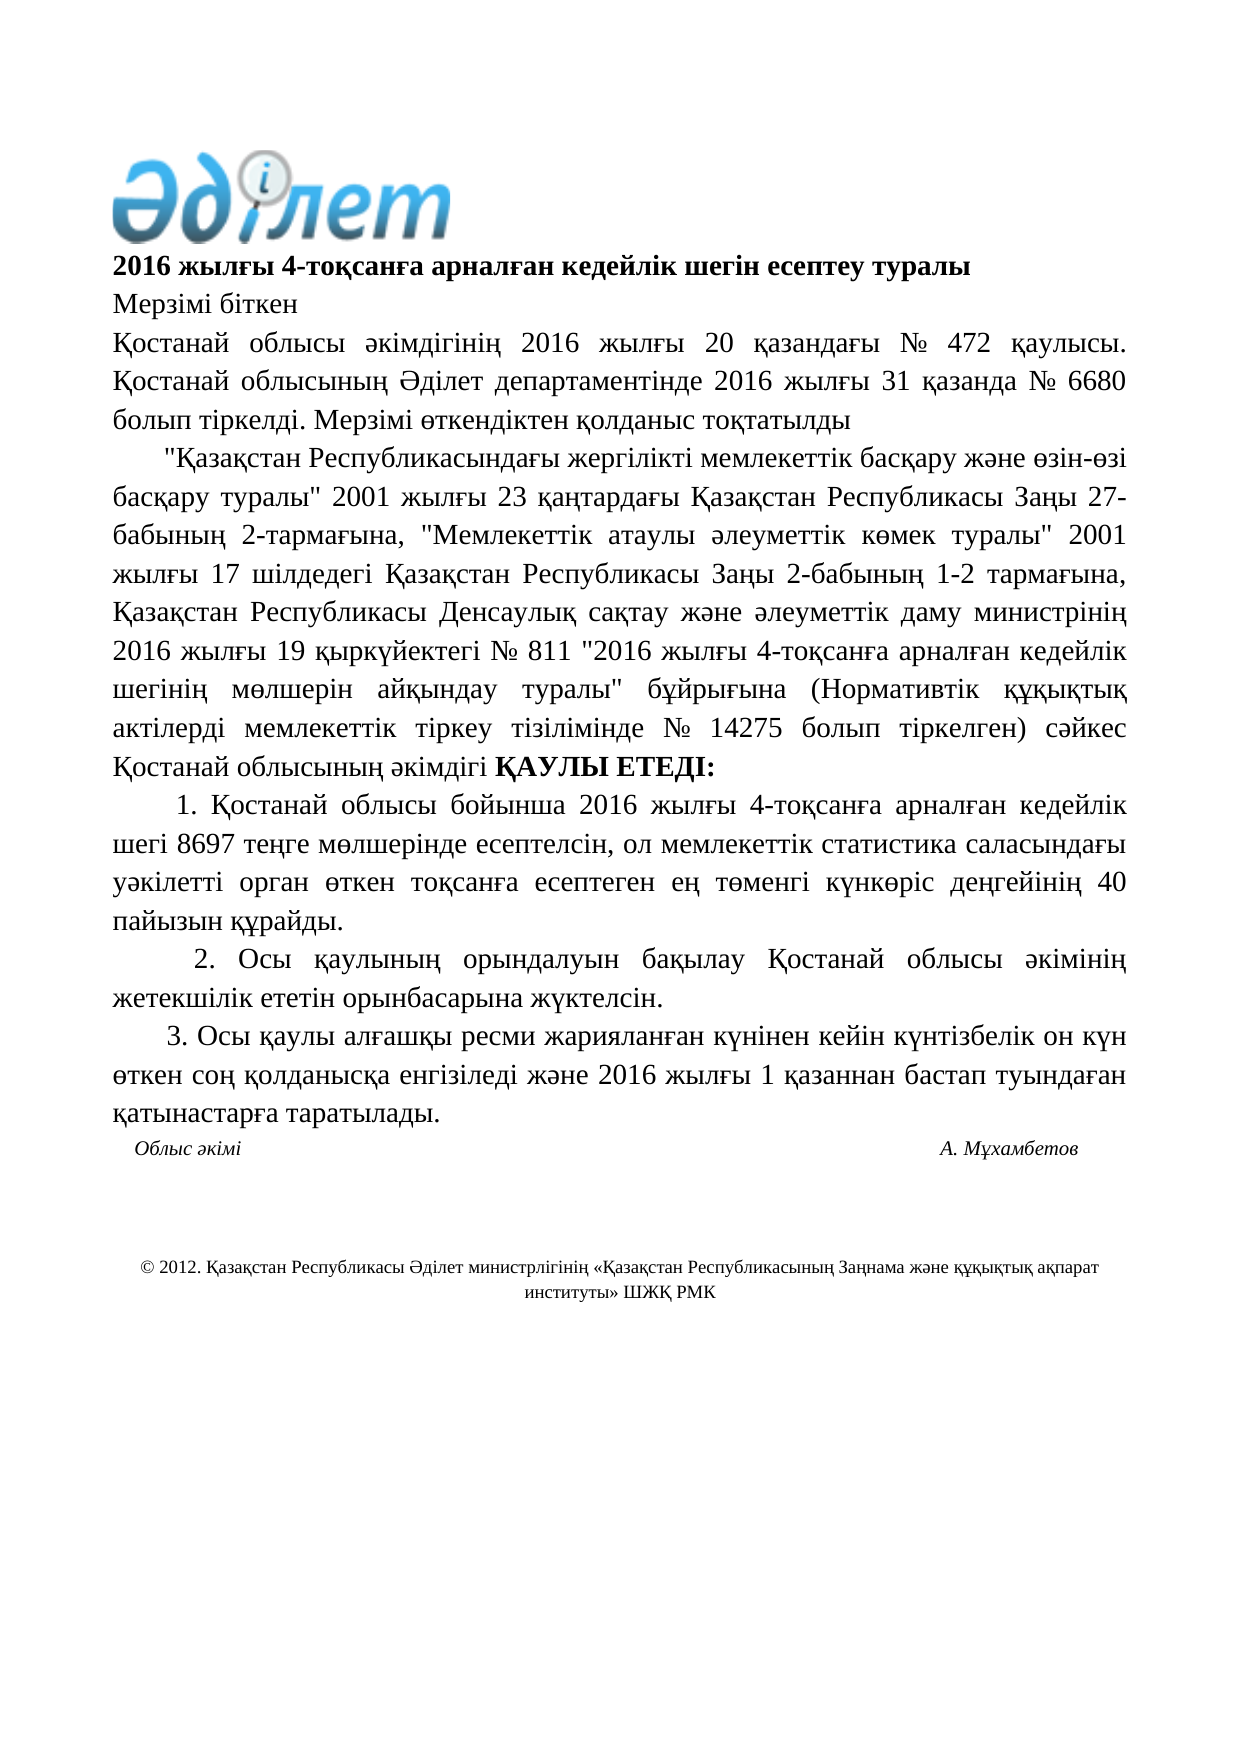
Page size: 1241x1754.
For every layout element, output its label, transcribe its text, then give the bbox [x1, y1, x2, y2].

text 2016 жылғы 4-тоқсанға арналған кедейлік шегін есептеу туралы [112, 248, 1128, 281]
picture [112, 150, 451, 244]
table_header Облыс әкімі [101, 1134, 939, 1165]
text 3. Осы қаулы алғашқы ресми жарияланған күнінен кейін күнтізбелік он күн өткен соң қолданысқа енгізіледі және 2016 жылғы 1 қазаннан бастап туындаған қатынастарға таратылады. [112, 1018, 1128, 1129]
text Қостанай облысы әкімдігінің 2016 жылғы 20 қазандағы № 472 қаулысы. Қостанай облысының Әділет департаментінде 2016 жылғы 31 қазанда № 6680 болып тіркелді. Мерзімі өткендіктен қолданыс тоқтатылды [112, 325, 1128, 435]
text © 2012. Қазақстан Республикасы Әділет министрлігінің «Қазақстан Республикасының Заңнама және құқықтық ақпарат институты» ШЖҚ РМК [112, 1256, 1128, 1302]
text "Қазақстан Республикасындағы жергілікті мемлекеттік басқару және өзін-өзі басқару туралы" 2001 жылғы 23 қаңтардағы Қазақстан Республикасы Заңы 27-бабының 2-тармағына, "Мемлекеттік атаулы әлеуметтік көмек туралы" 2001 жылғы 17 шілдедегі Қазақстан Республикасы Заңы 2-бабының 1-2 тармағына, Қазақстан Республикасы Денсаулық сақтау және әлеуметтік даму министрінің 2016 жылғы 19 қыркүйектегі № 811 "2016 жылғы 4-тоқсанға арналған кедейлік шегінің мөлшерін айқындау туралы" бұйрығына (Нормативтік құқықтық актілерді мемлекеттік тіркеу тізілімінде № 14275 болып тіркелген) сәйкес Қостанай облысының әкімдігі ҚАУЛЫ ЕТЕДІ: [112, 440, 1128, 782]
table_header А. Мұхамбетов [939, 1134, 1240, 1165]
text Мерзімі біткен [112, 286, 1128, 320]
text 2. Осы қаулының орындалуын бақылау Қостанай облысы әкімінің жетекшілік ететін орынбасарына жүктелсін. [112, 941, 1128, 1013]
text 1. Қостанай облысы бойынша 2016 жылғы 4-тоқсанға арналған кедейлік шегі 8697 теңге мөлшерінде есептелсін, ол мемлекеттік статистика саласындағы уәкілетті орган өткен тоқсанға есептеген ең төменгі күнкөріс деңгейінің 40 пайызын құрайды. [112, 787, 1128, 936]
